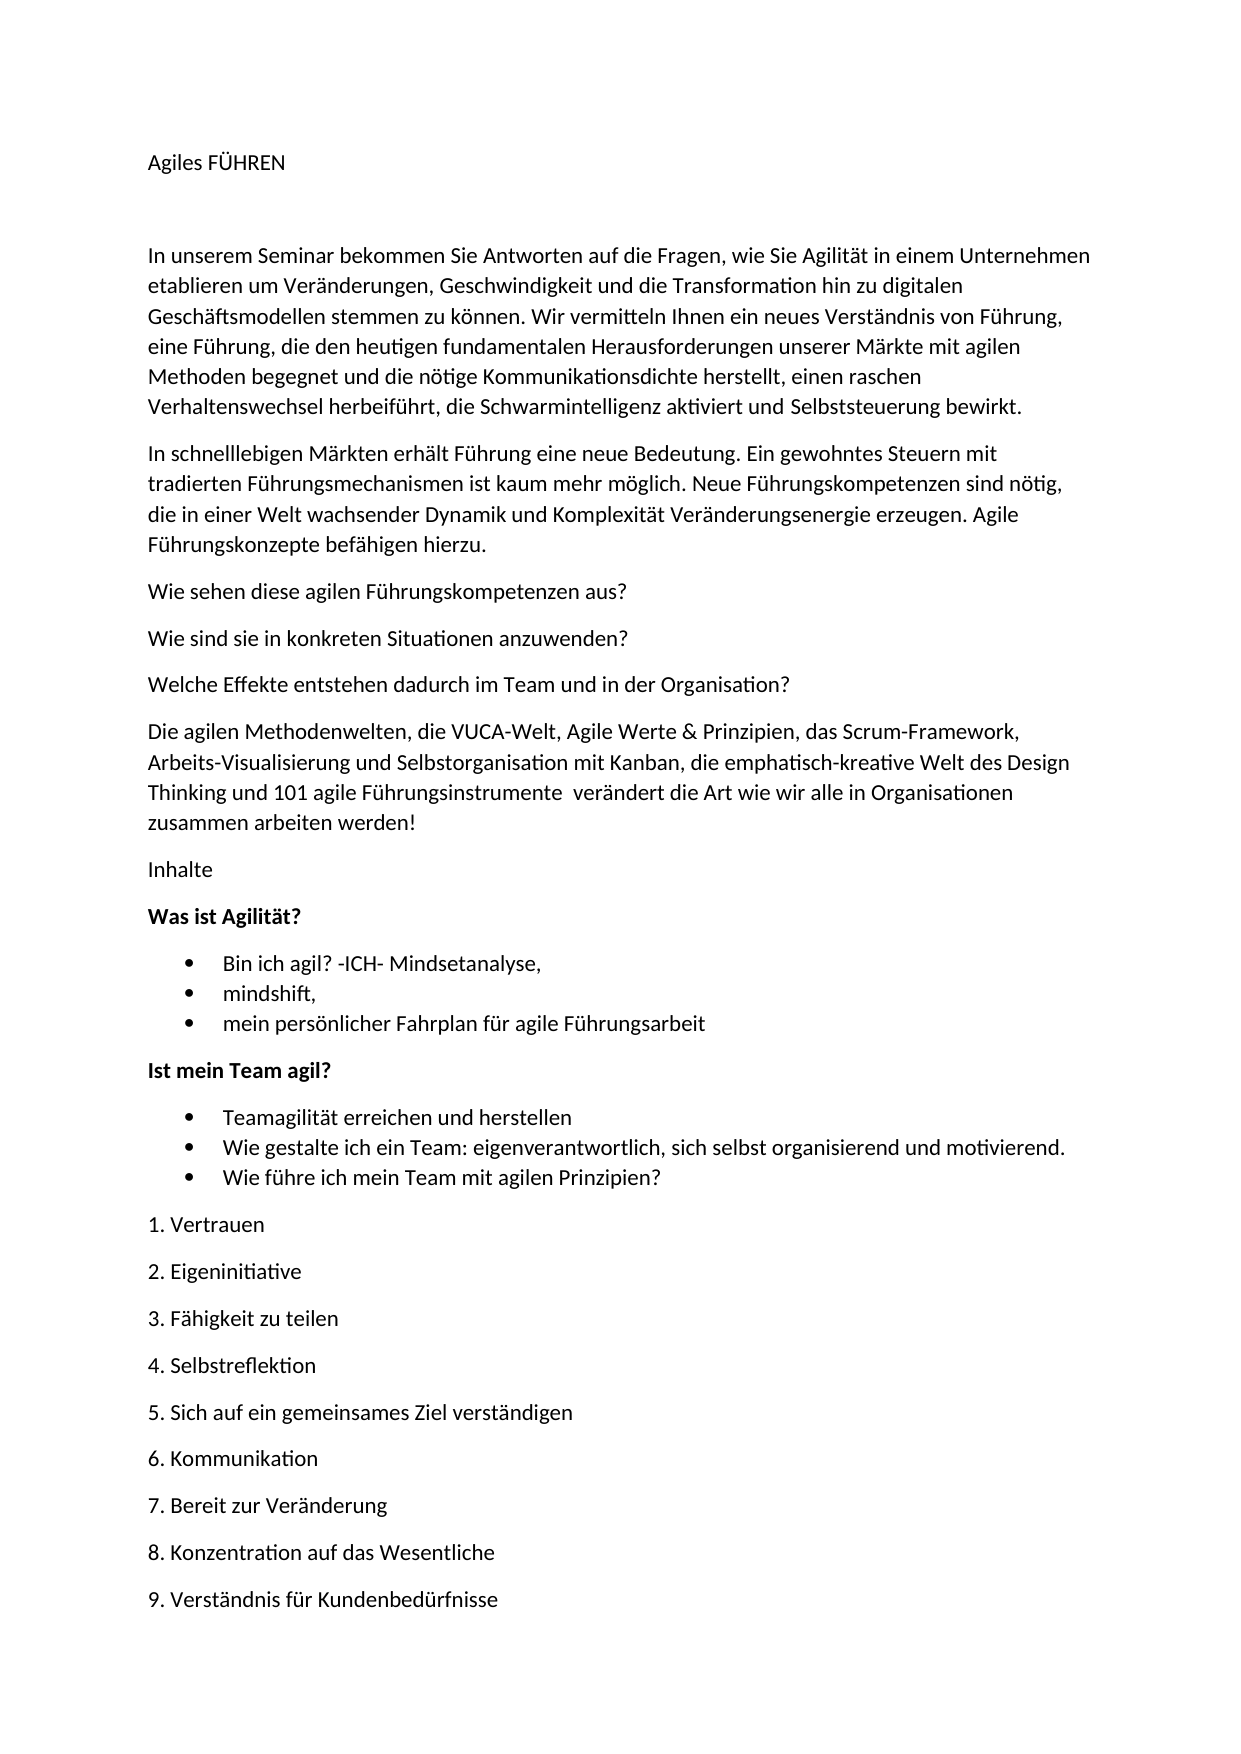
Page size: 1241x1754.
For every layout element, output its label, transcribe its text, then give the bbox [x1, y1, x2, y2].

list Wie gestalte ich ein Team: eigenverantwortlich, sich selbst organisierend und motivierend. [185, 1133, 1093, 1161]
text 9. Verständnis für Kundenbedürfnisse [148, 1585, 1093, 1613]
text Ist mein Team agil? [148, 1056, 1093, 1084]
text 3. Fähigkeit zu teilen [148, 1304, 1093, 1332]
text Wie sehen diese agilen Führungskompetenzen aus? [148, 577, 1093, 605]
text Welche Effekte entstehen dadurch im Team und in der Organisation? [148, 671, 1093, 698]
text 2. Eigeninitiative [148, 1257, 1093, 1285]
text Wie sind sie in konkreten Situationen anzuwenden? [148, 624, 1093, 652]
list mindshift, [185, 979, 1093, 1007]
list Wie führe ich mein Team mit agilen Prinzipien? [185, 1163, 1093, 1191]
list mein persönlicher Fahrplan für agile Führungsarbeit [185, 1009, 1093, 1037]
text Inhalte [148, 855, 1093, 883]
text Agiles FÜHREN [148, 148, 1093, 176]
text Die agilen Methodenwelten, die VUCA-Welt, Agile Werte & Prinzipien, das Scrum-Framework, Arbeits-Visualisierung und Selbstorganisation mit Kanban, die emphatisch-kreative Welt des Design Thinking und 101 agile Führungsinstrumente verändert die Art wie wir alle in Organisationen zusammen arbeiten werden! [148, 717, 1093, 836]
text Was ist Agilität? [148, 902, 1093, 930]
text 5. Sich auf ein gemeinsames Ziel verständigen [148, 1398, 1093, 1426]
text 7. Bereit zur Veränderung [148, 1491, 1093, 1519]
text In unserem Seminar bekommen Sie Antworten auf die Fragen, wie Sie Agilität in einem Unternehmen etablieren um Veränderungen, Geschwindigkeit und die Transformation hin zu digitalen Geschäftsmodellen stemmen zu können. Wir vermitteln Ihnen ein neues Verständnis von Führung, eine Führung, die den heutigen fundamentalen Herausforderungen unserer Märkte mit agilen Methoden begegnet und die nötige Kommunikationsdichte herstellt, einen raschen Verhaltenswechsel herbeiführt, die Schwarmintelligenz aktiviert und Selbststeuerung bewirkt. [148, 241, 1093, 420]
list Teamagilität erreichen und herstellen [185, 1103, 1093, 1131]
text 1. Vertrauen [148, 1210, 1093, 1238]
text 8. Konzentration auf das Wesentliche [148, 1538, 1093, 1566]
list Bin ich agil? -ICH- Mindsetanalyse, [185, 949, 1093, 977]
text In schnelllebigen Märkten erhält Führung eine neue Bedeutung. Ein gewohntes Steuern mit tradierten Führungsmechanismen ist kaum mehr möglich. Neue Führungskompetenzen sind nötig, die in einer Welt wachsender Dynamik und Komplexität Veränderungsenergie erzeugen. Agile Führungskonzepte befähigen hierzu. [148, 439, 1093, 558]
text 4. Selbstreflektion [148, 1351, 1093, 1379]
text 6. Kommunikation [148, 1444, 1093, 1472]
